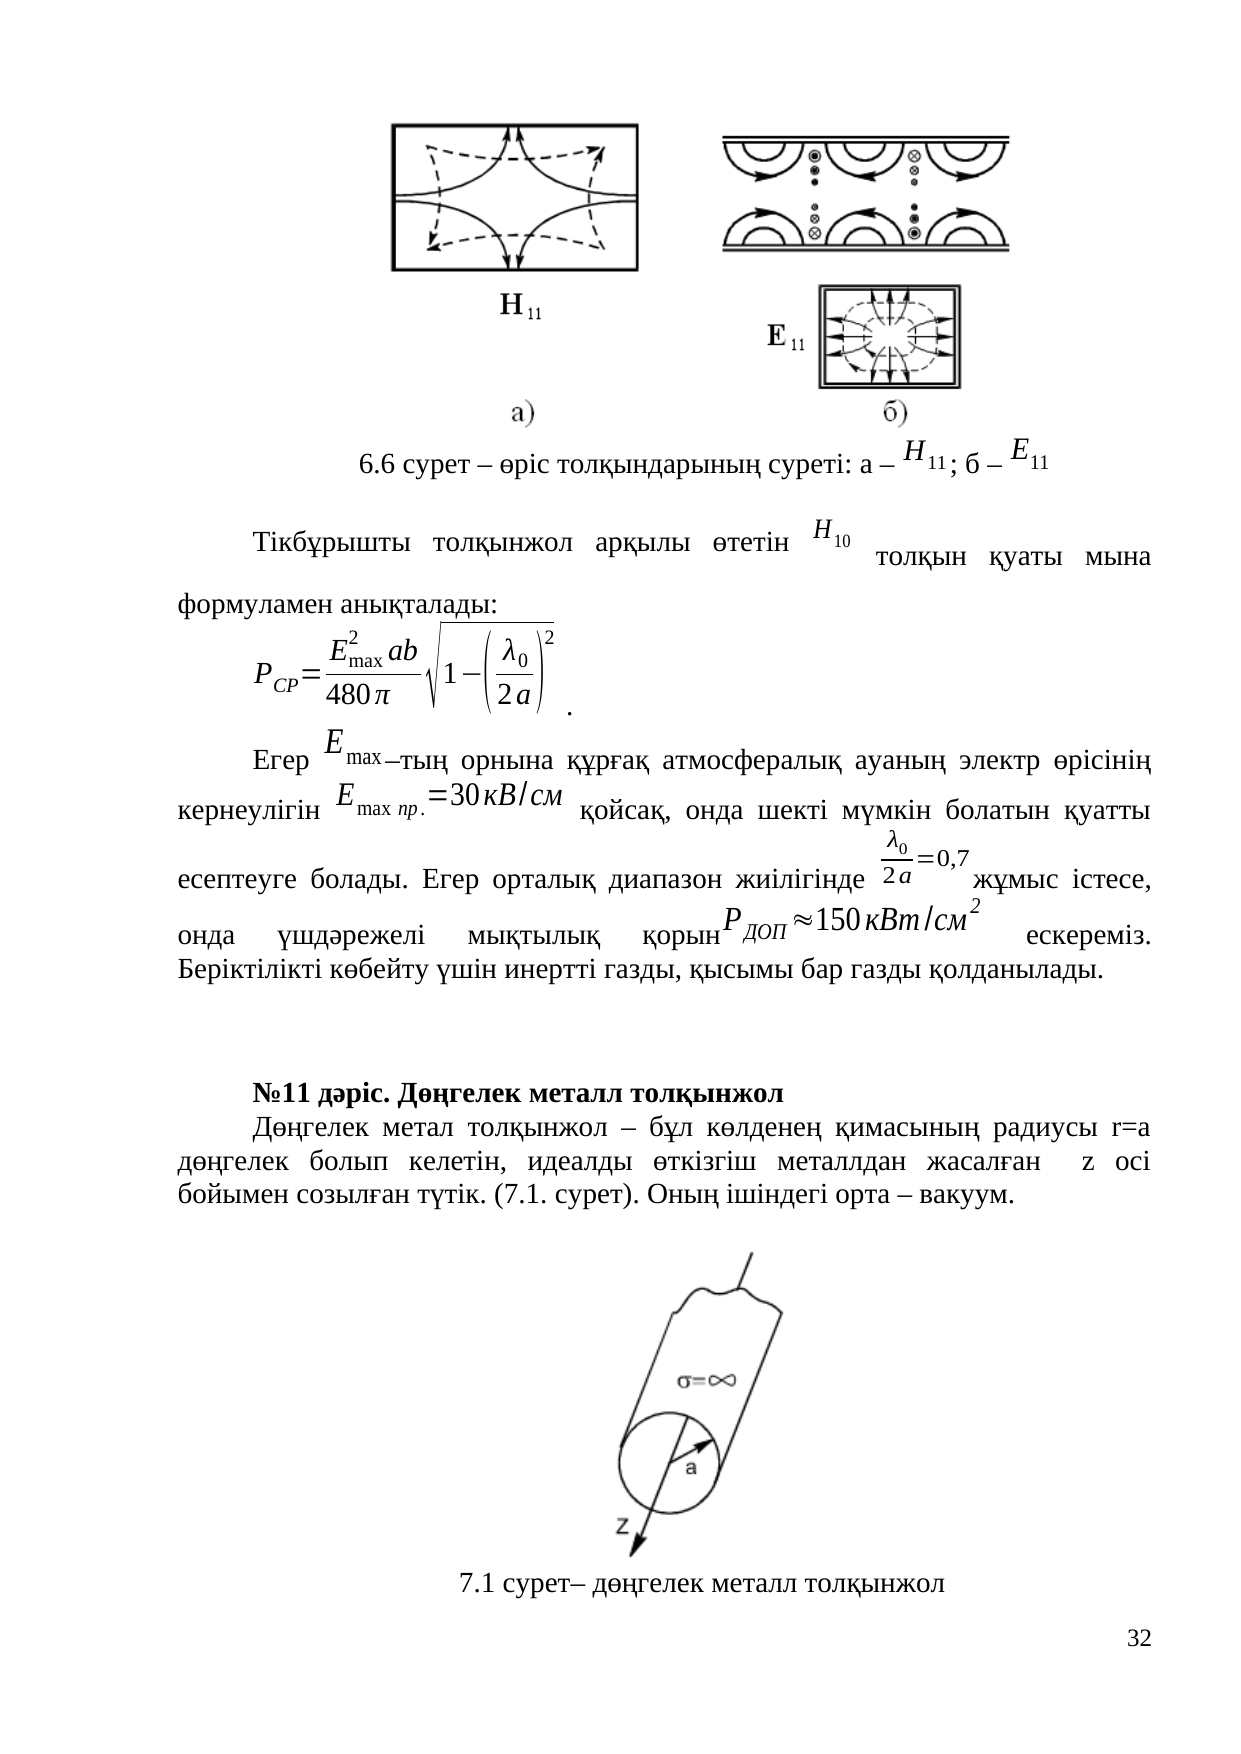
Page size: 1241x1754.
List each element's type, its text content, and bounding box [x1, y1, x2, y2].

text 6.6 сурет – өріс толқындарының суреті: а – ; б – [177, 432, 1152, 480]
text Егер –тың орнына құрғақ атмосфералық ауаның электр өрісінің кернеулігін қойсақ, онда шекті мүмкін болатын қуатты есептеуге болады. Егер орталық диапазон жиілігінде жұмыс істесе, онда үшдәрежелі мықтылық қорын ескереміз. Беріктілікті көбейту үшін инертті газды, қысымы бар газды қолданылады. [177, 722, 1152, 984]
text Дөңгелек метал толқынжол – бұл көлденең қимасының радиусы r=a дөңгелек болып келетін, идеалды өткізгіш металлдан жасалған z осі бойымен созылған түтік. (7.1. сурет). Оның ішіндегі орта – вакуум. [177, 1109, 1152, 1210]
text . [177, 620, 1152, 722]
picture [608, 1243, 795, 1565]
text 7.1 сурет– дөңгелек металл толқынжол [177, 1565, 1152, 1598]
picture [387, 118, 1017, 433]
text Тікбұрышты толқынжол арқылы өтетін толқын қуаты мына формуламен анықталады: [177, 514, 1152, 620]
text №11 дәріс. Дөңгелек металл толқынжол [177, 1076, 1152, 1109]
